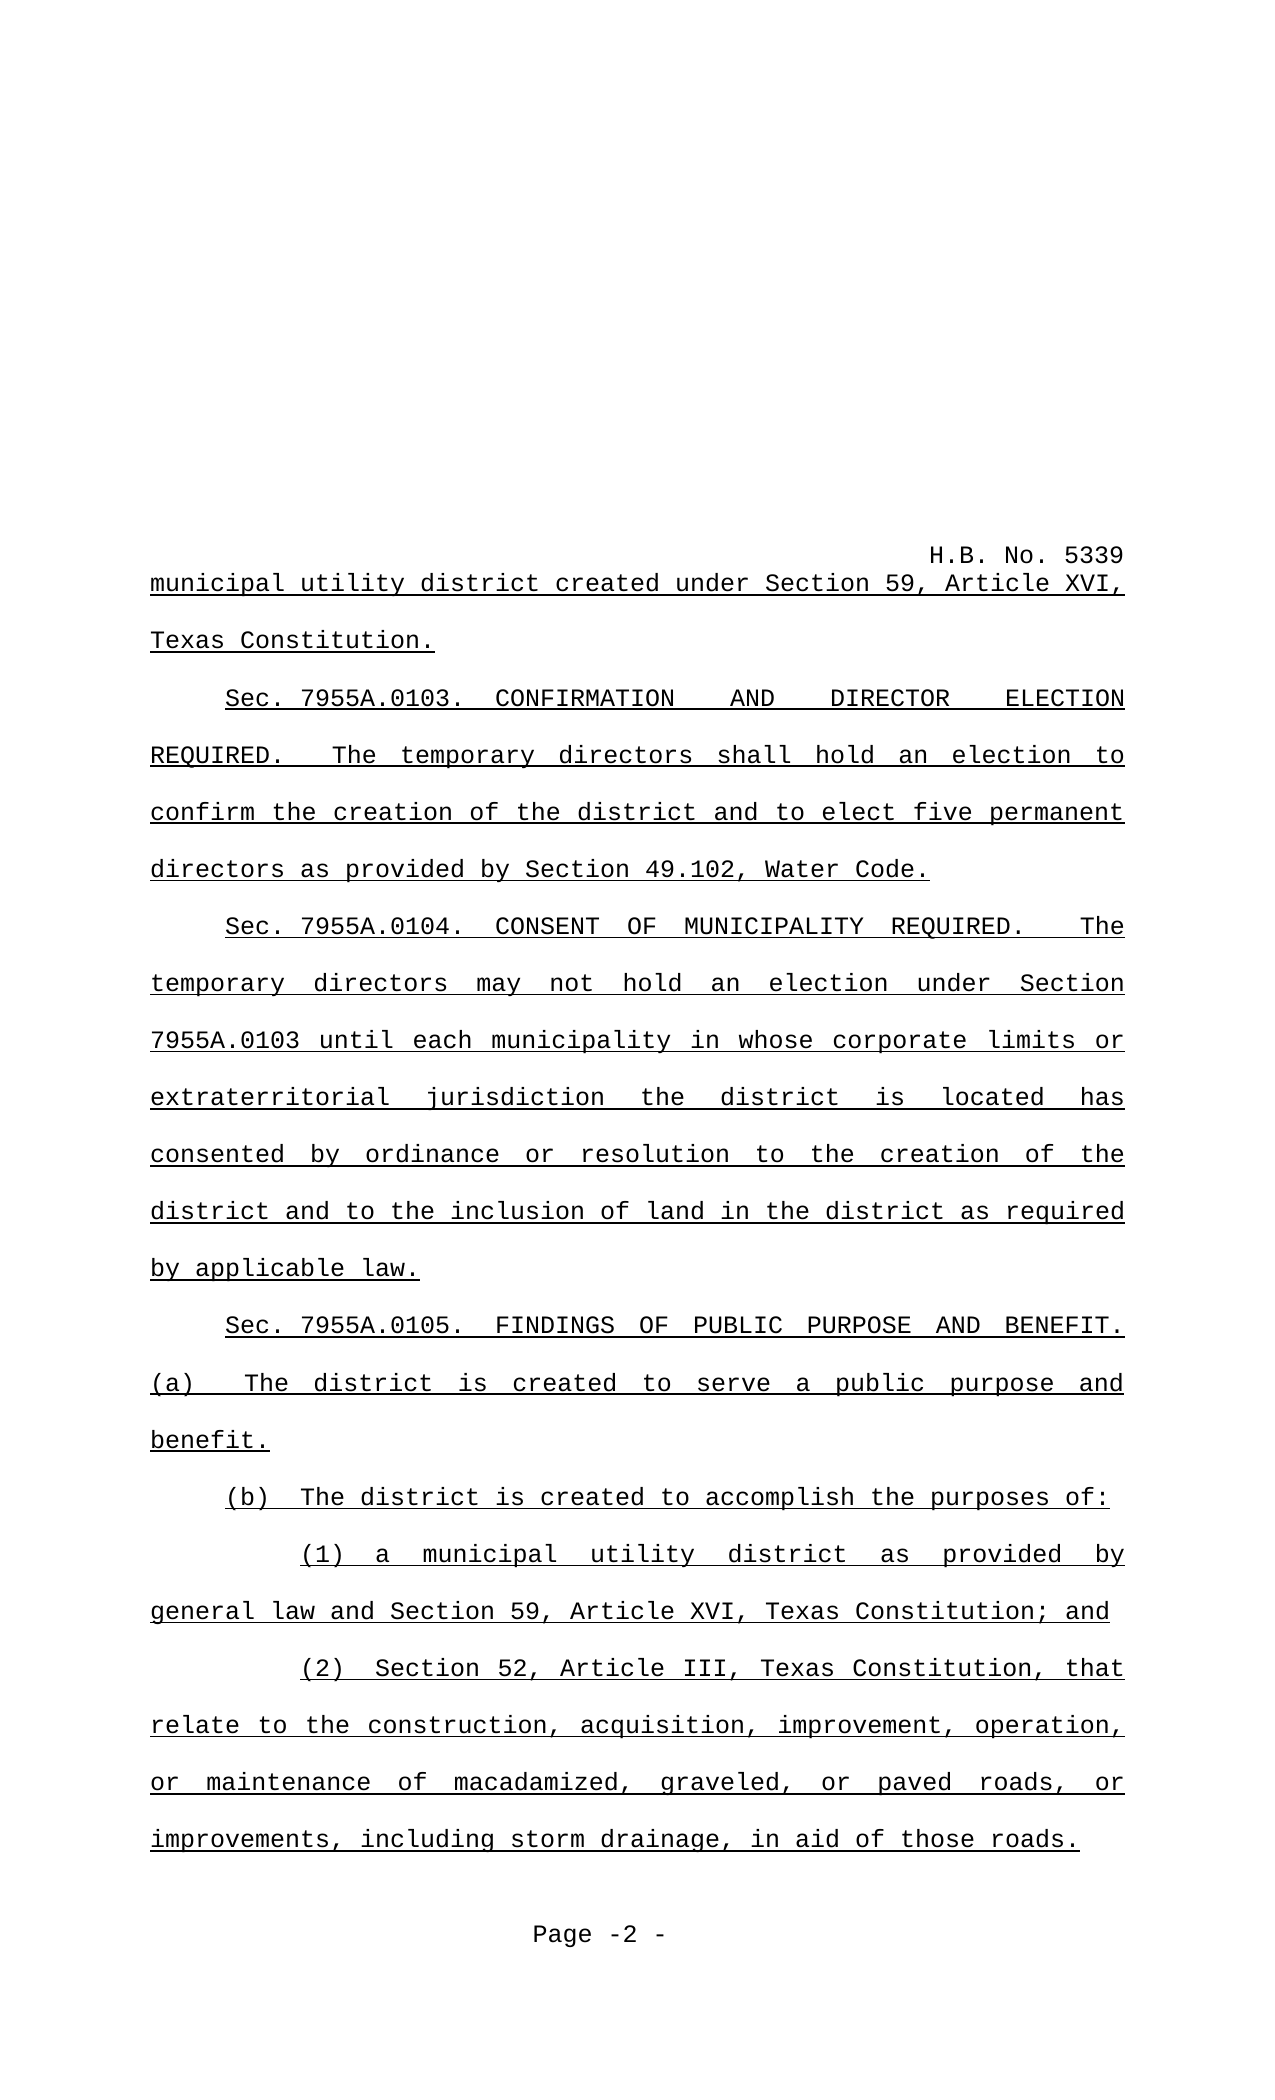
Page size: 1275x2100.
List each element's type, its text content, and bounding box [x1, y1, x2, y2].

text (2) Section 52, Article III, Texas Constitution, that relate to the construction, acquisition, improvement, operation, or maintenance of macadamized, graveled, or paved roads, or improvements, including storm drainage, in aid of those roads. [150, 1737, 1125, 1793]
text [150, 571, 1125, 594]
text Sec. 7955A.0105. FINDINGS OF PUBLIC PURPOSE AND BENEFIT. (a) The district is created to serve a public purpose and benefit. [150, 1313, 1125, 1456]
text Sec. 7955A.0104. CONSENT OF MUNICIPALITY REQUIRED. The temporary directors may not hold an election under Section 7955A.0103 until each municipality in whose corporate limits or extraterritorial jurisdiction the district is located has consented by ordinance or resolution to the creation of the district and to the inclusion of land in the district as required by applicable law. [150, 1167, 1125, 1222]
text (2) Section 52, Article III, Texas Constitution, that relate to the construction, acquisition, improvement, operation, or maintenance of macadamized, graveled, or paved roads, or improvements, including storm drainage, in aid of those roads. [150, 1655, 1125, 1736]
text Sec. 7955A.0104. CONSENT OF MUNICIPALITY REQUIRED. The temporary directors may not hold an election under Section 7955A.0103 until each municipality in whose corporate limits or extraterritorial jurisdiction the district is located has consented by ordinance or resolution to the creation of the district and to the inclusion of land in the district as required by applicable law. [150, 1110, 1125, 1165]
text Sec. 7955A.0103. CONFIRMATION AND DIRECTOR ELECTION REQUIRED. The temporary directors shall hold an election to confirm the creation of the district and to elect five permanent directors as provided by Section 49.102, Water Code. [150, 685, 1125, 765]
text Sec. 7955A.0104. CONSENT OF MUNICIPALITY REQUIRED. The temporary directors may not hold an election under Section 7955A.0103 until each municipality in whose corporate limits or extraterritorial jurisdiction the district is located has consented by ordinance or resolution to the creation of the district and to the inclusion of land in the district as required by applicable law. [150, 1224, 1125, 1284]
text Sec. 7955A.0104. CONSENT OF MUNICIPALITY REQUIRED. The temporary directors may not hold an election under Section 7955A.0103 until each municipality in whose corporate limits or extraterritorial jurisdiction the district is located has consented by ordinance or resolution to the creation of the district and to the inclusion of land in the district as required by applicable law. [150, 1052, 1125, 1108]
text (2) Section 52, Article III, Texas Constitution, that relate to the construction, acquisition, improvement, operation, or maintenance of macadamized, graveled, or paved roads, or improvements, including storm drainage, in aid of those roads. [150, 1795, 1125, 1855]
text (1) a municipal utility district as provided by general law and Section 59, Article XVI, Texas Constitution; and [150, 1541, 1125, 1627]
text Sec. 7955A.0103. CONFIRMATION AND DIRECTOR ELECTION REQUIRED. The temporary directors shall hold an election to confirm the creation of the district and to elect five permanent directors as provided by Section 49.102, Water Code. [150, 767, 1125, 822]
text Sec. 7955A.0104. CONSENT OF MUNICIPALITY REQUIRED. The temporary directors may not hold an election under Section 7955A.0103 until each municipality in whose corporate limits or extraterritorial jurisdiction the district is located has consented by ordinance or resolution to the creation of the district and to the inclusion of land in the district as required by applicable law. [150, 995, 1125, 1051]
text Sec. 7955A.0103. CONFIRMATION AND DIRECTOR ELECTION REQUIRED. The temporary directors shall hold an election to confirm the creation of the district and to elect five permanent directors as provided by Section 49.102, Water Code. [150, 824, 1125, 885]
text Sec. 7955A.0104. CONSENT OF MUNICIPALITY REQUIRED. The temporary directors may not hold an election under Section 7955A.0103 until each municipality in whose corporate limits or extraterritorial jurisdiction the district is located has consented by ordinance or resolution to the creation of the district and to the inclusion of land in the district as required by applicable law. [150, 913, 1125, 994]
text (b) The district is created to accomplish the purposes of: [150, 1484, 1125, 1513]
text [150, 596, 1125, 656]
